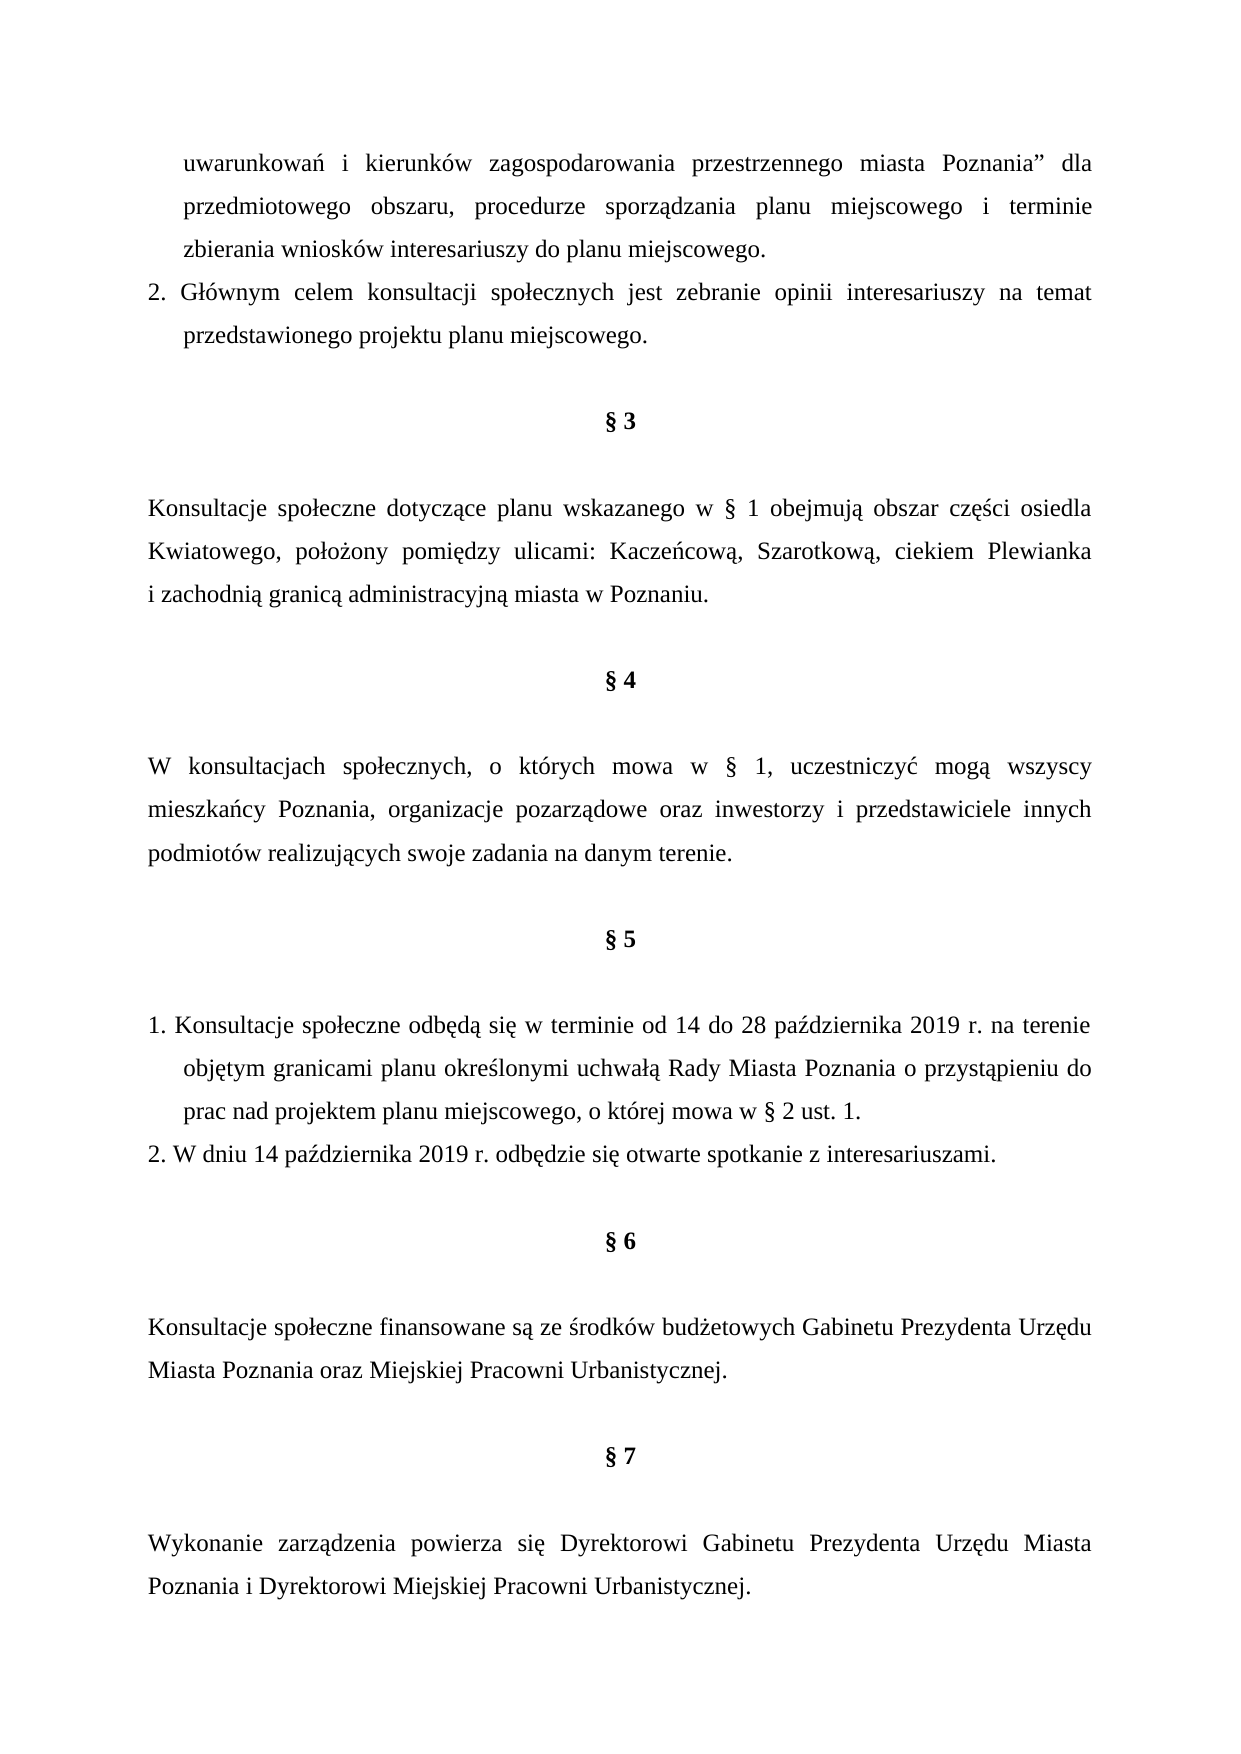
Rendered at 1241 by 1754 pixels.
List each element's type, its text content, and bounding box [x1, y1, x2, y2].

text § 6 [148, 1226, 1093, 1254]
text 1. Konsultacje społeczne odbędą się w terminie od 14 do 28 października 2019 r. na terenie objętym granicami planu określonymi uchwałą Rady Miasta Poznania o przystąpieniu do prac nad projektem planu miejscowego, o której mowa w § 2 ust. 1. [148, 1010, 1093, 1125]
text 2. W dniu 14 października 2019 r. odbędzie się otwarte spotkanie z interesariuszami. [148, 1139, 1093, 1168]
text Konsultacje społeczne dotyczące planu wskazanego w § 1 obejmują obszar części osiedla Kwiatowego, położony pomiędzy ulicami: Kaczeńcową, Szarotkową, ciekiem Plewianka i zachodnią granicą administracyjną miasta w Poznaniu. [148, 493, 1093, 608]
text § 7 [148, 1441, 1093, 1470]
text § 5 [148, 924, 1093, 953]
text § 4 [148, 665, 1093, 694]
text Konsultacje społeczne finansowane są ze środków budżetowych Gabinetu Prezydenta Urzędu Miasta Poznania oraz Miejskiej Pracowni Urbanistycznej. [148, 1312, 1093, 1384]
text 2. Głównym celem konsultacji społecznych jest zebranie opinii interesariuszy na temat przedstawionego projektu planu miejscowego. [148, 277, 1093, 349]
text § 3 [148, 406, 1093, 435]
text W konsultacjach społecznych, o których mowa w § 1, uczestniczyć mogą wszyscy mieszkańcy Poznania, organizacje pozarządowe oraz inwestorzy i przedstawiciele innych podmiotów realizujących swoje zadania na danym terenie. [148, 751, 1093, 866]
text Wykonanie zarządzenia powierza się Dyrektorowi Gabinetu Prezydenta Urzędu Miasta Poznania i Dyrektorowi Miejskiej Pracowni Urbanistycznej. [148, 1528, 1093, 1599]
